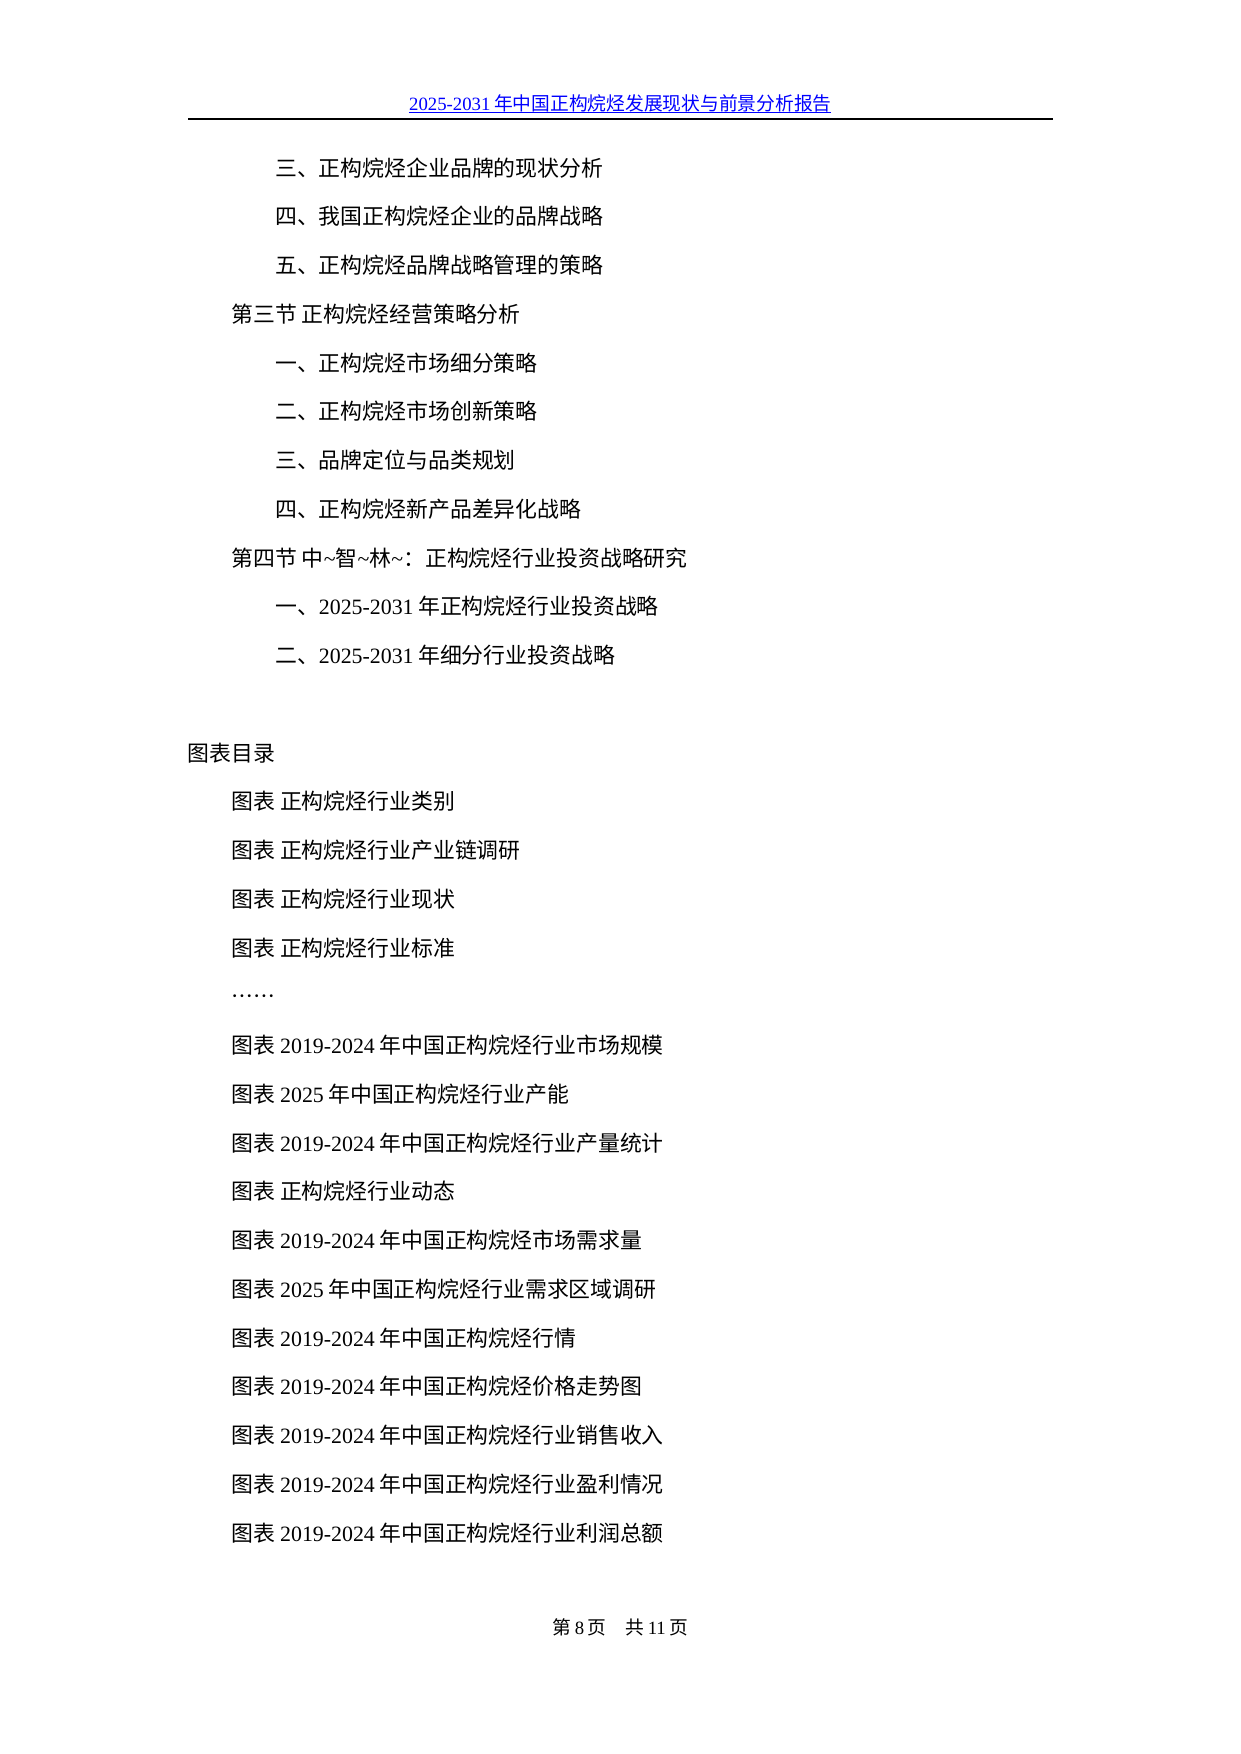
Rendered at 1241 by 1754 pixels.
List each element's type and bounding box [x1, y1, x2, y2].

text [187, 150, 1053, 1548]
